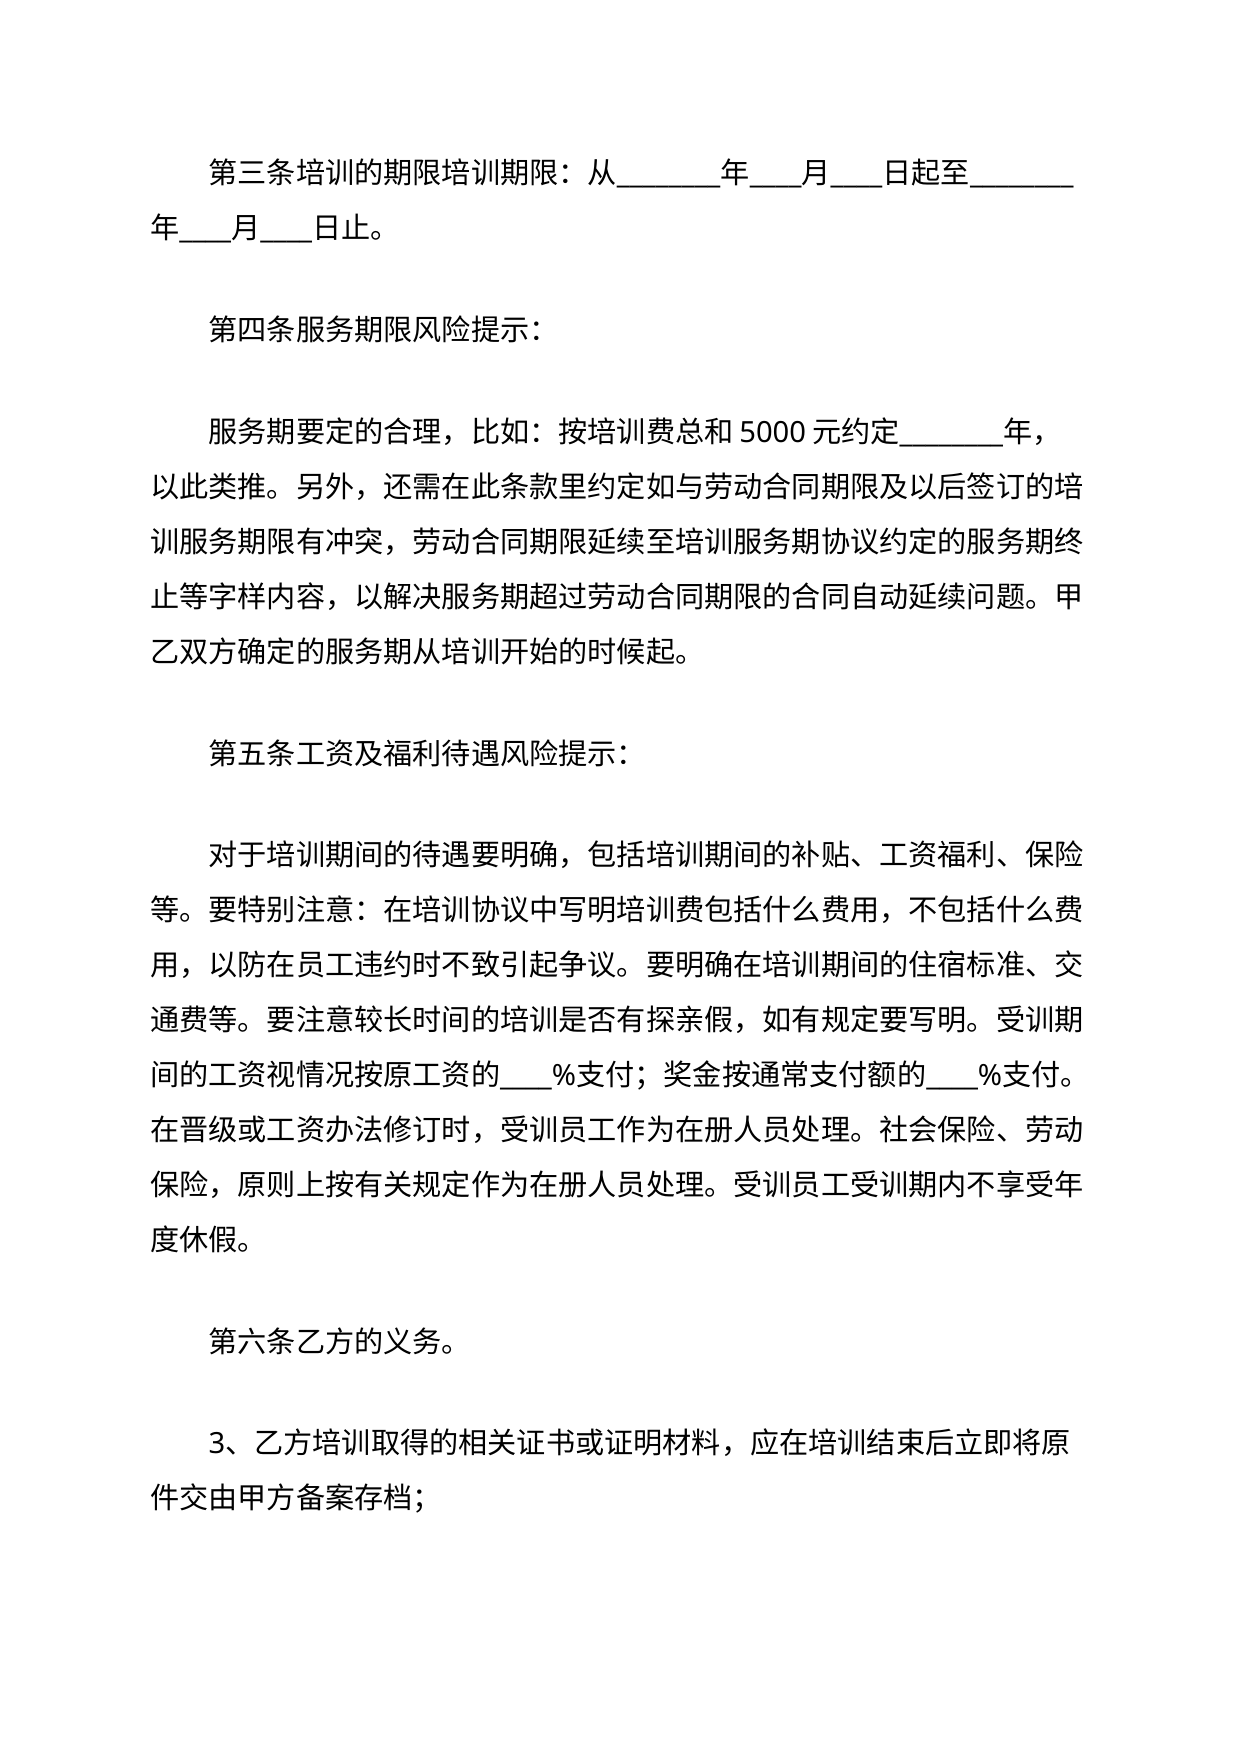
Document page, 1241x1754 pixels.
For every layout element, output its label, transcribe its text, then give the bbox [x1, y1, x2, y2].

text 对于培训期间的待遇要明确，包括培训期间的补贴、工资福利、保险等。要特别注意：在培训协议中写明培训费包括什么费用，不包括什么费用，以防在员工违约时不致引起争议。要明确在培训期间的住宿标准、交通费等。要注意较长时间的培训是否有探亲假，如有规定要写明。受训期间的工资视情况按原工资的____%支付；奖金按通常支付额的____%支付。在晋级或工资办法修订时，受训员工作为在册人员处理。社会保险、劳动保险，原则上按有关规定作为在册人员处理。受训员工受训期内不享受年度休假。 [150, 832, 1090, 1259]
text 第四条服务期限风险提示： [150, 307, 1090, 349]
text 第六条乙方的义务。 [150, 1318, 1090, 1360]
text 服务期要定的合理，比如：按培训费总和5000元约定________年，以此类推。另外，还需在此条款里约定如与劳动合同期限及以后签订的培训服务期限有冲突，劳动合同期限延续至培训服务期协议约定的服务期终止等字样内容，以解决服务期超过劳动合同期限的合同自动延续问题。甲乙双方确定的服务期从培训开始的时候起。 [150, 409, 1090, 671]
text 第五条工资及福利待遇风险提示： [150, 730, 1090, 772]
text 第三条培训的期限培训期限：从________年____月____日起至________年____月____日止。 [150, 150, 1090, 247]
text 3、乙方培训取得的相关证书或证明材料，应在培训结束后立即将原件交由甲方备案存档； [150, 1420, 1090, 1517]
